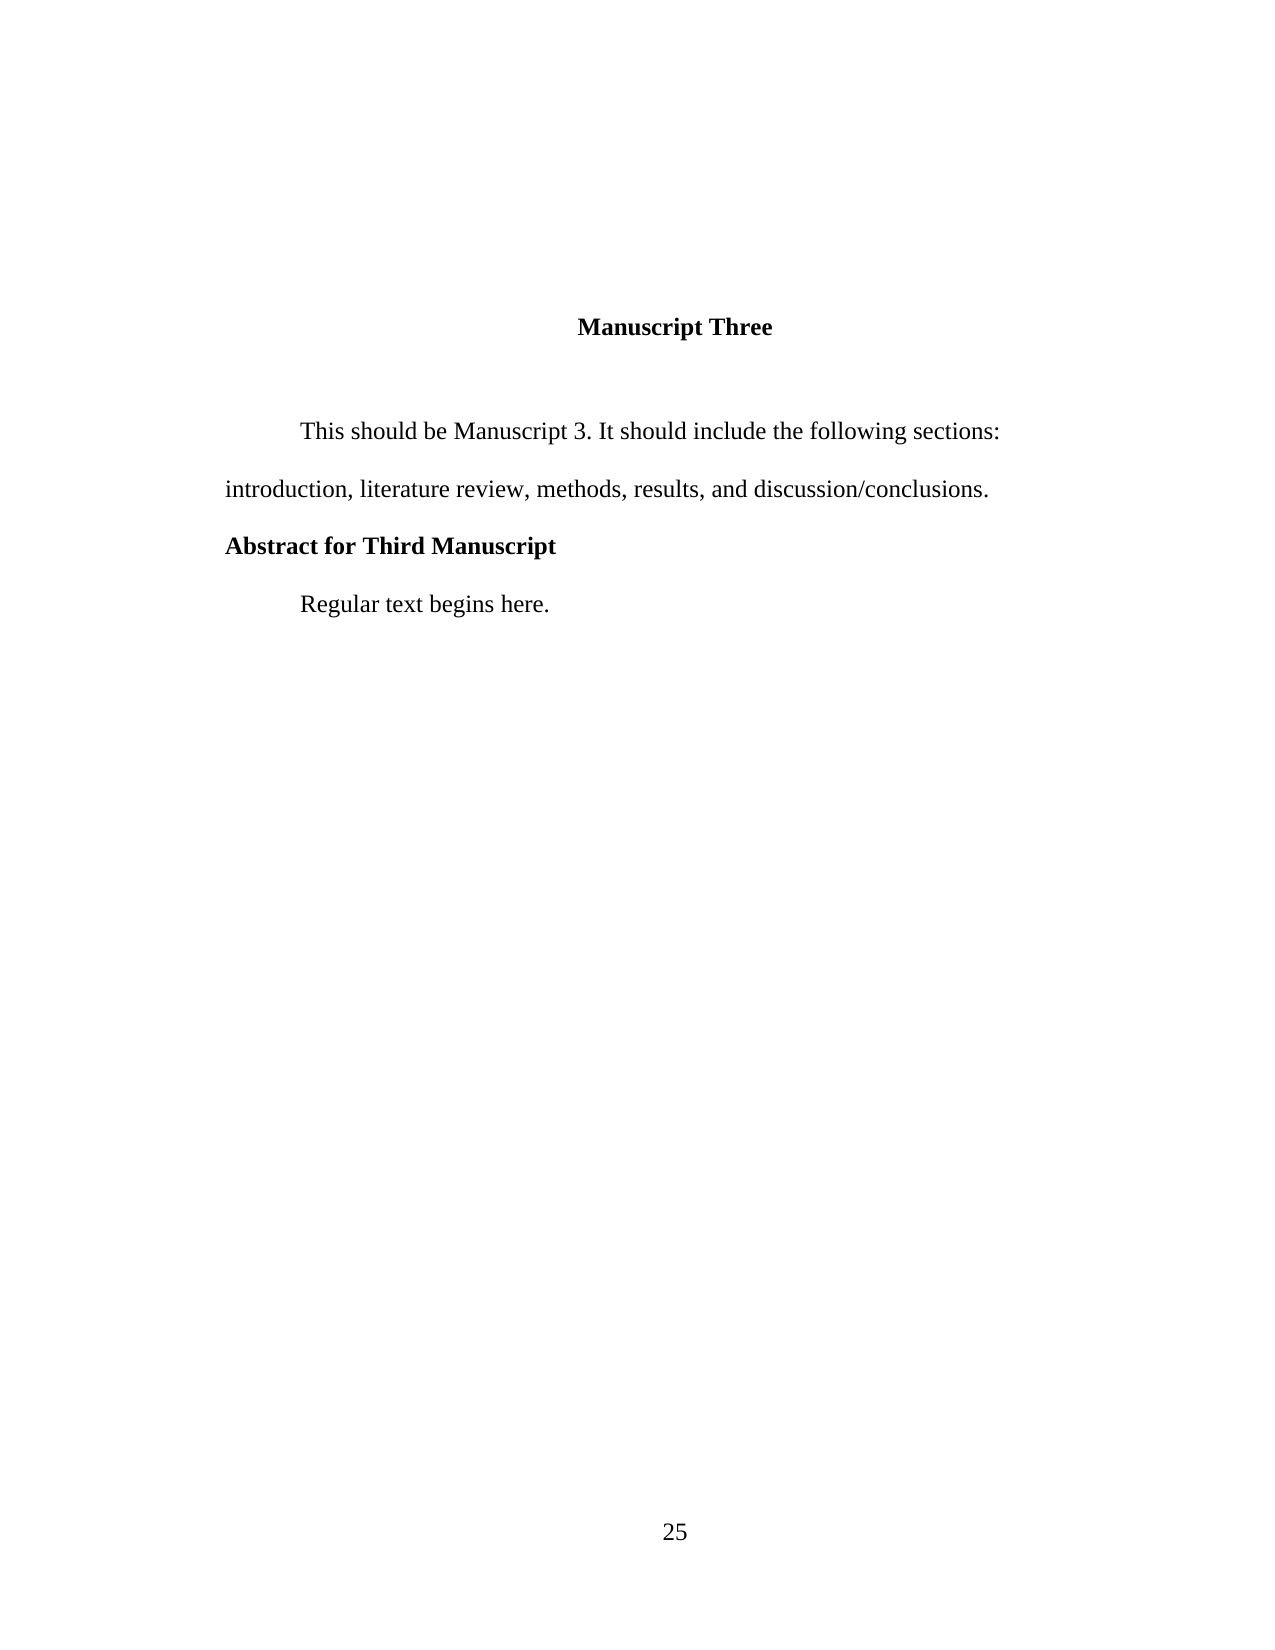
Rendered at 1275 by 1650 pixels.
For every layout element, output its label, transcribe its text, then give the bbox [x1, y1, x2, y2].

subtitle Abstract for Third Manuscript [225, 531, 1125, 560]
subtitle Manuscript Three [225, 312, 1125, 341]
text Regular text begins here. [225, 589, 1125, 617]
text This should be Manuscript 3. It should include the following sections: introduction, literature review, methods, results, and discussion/conclusions. [225, 416, 1125, 502]
